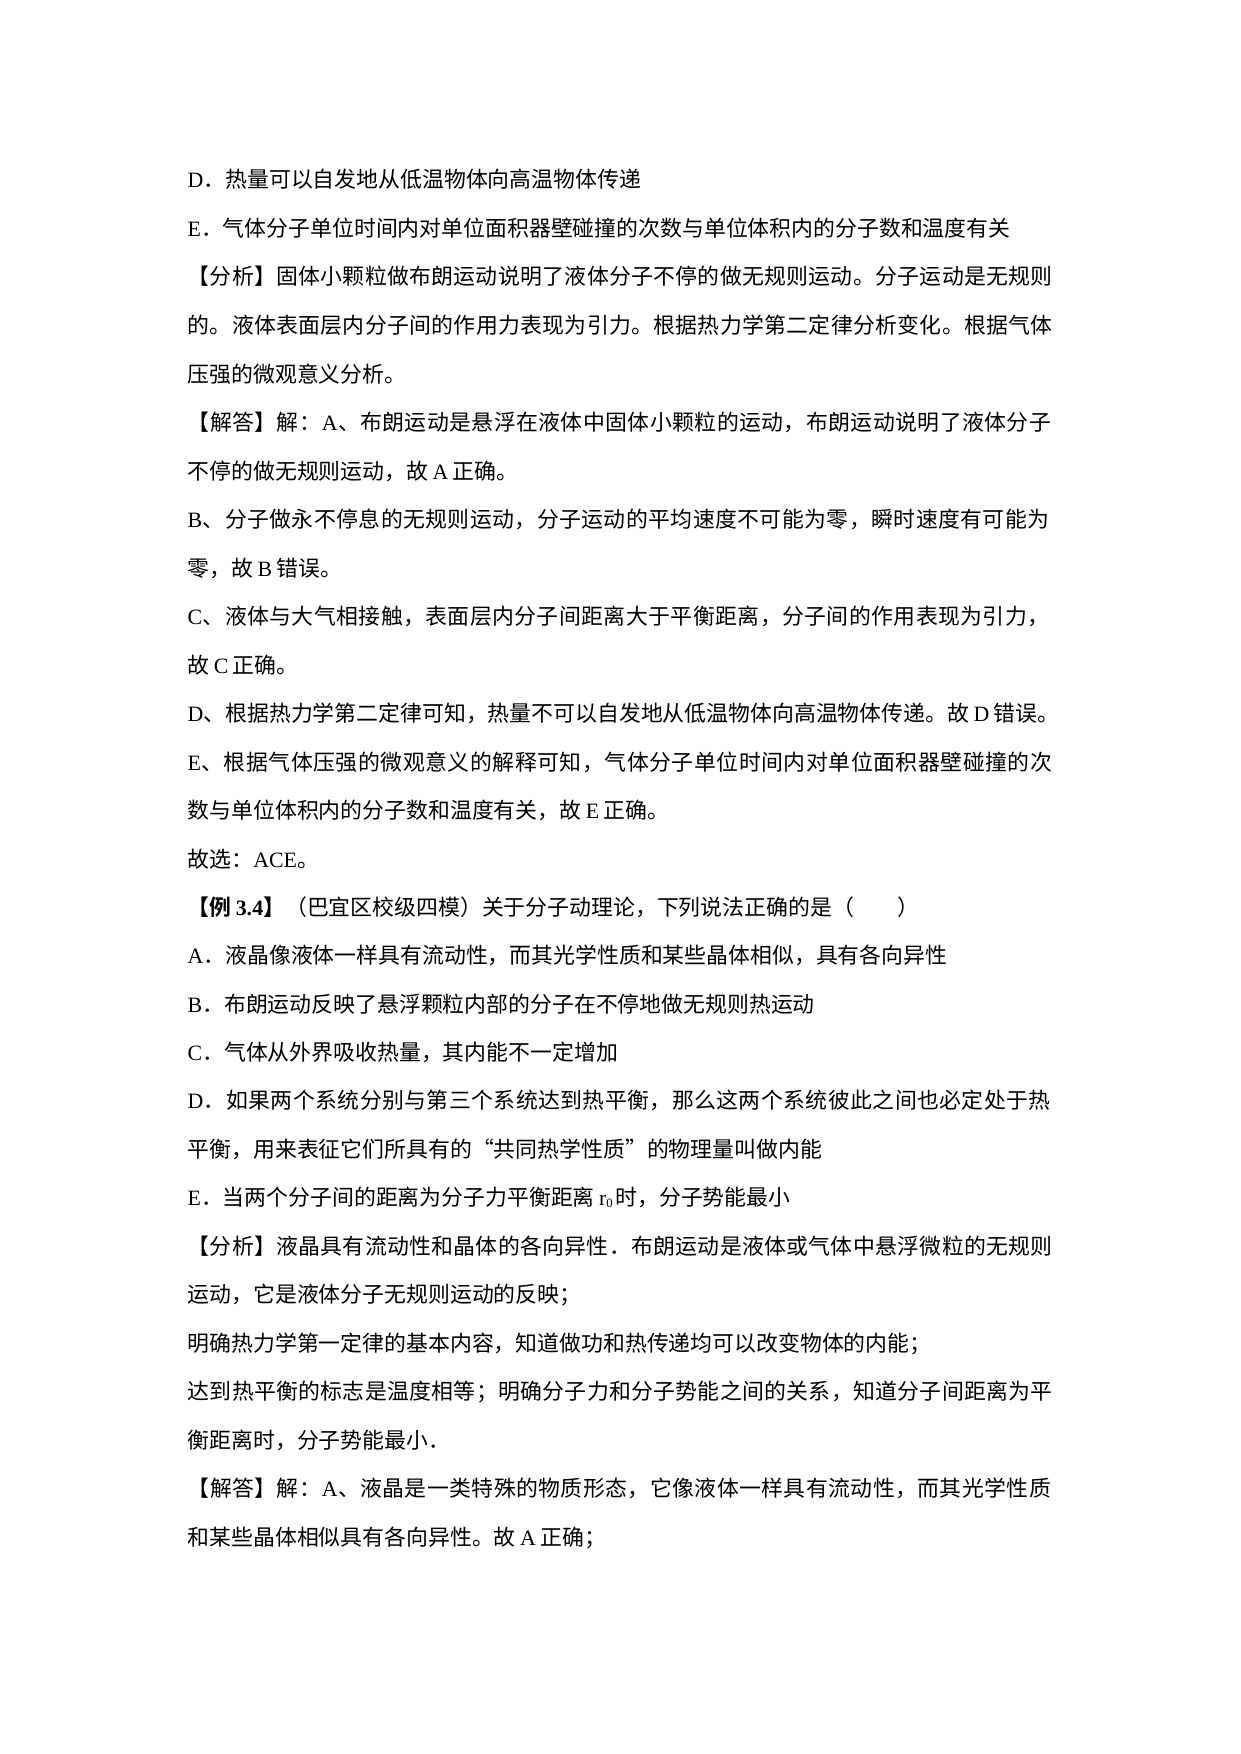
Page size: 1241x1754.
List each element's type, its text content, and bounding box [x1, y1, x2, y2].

text E．当两个分子间的距离为分子力平衡距离r0时，分子势能最小 [187, 1180, 1053, 1212]
text C、液体与大气相接触，表面层内分子间距离大于平衡距离，分子间的作用表现为引力，故C正确。 [187, 599, 1053, 680]
text E．气体分子单位时间内对单位面积器壁碰撞的次数与单位体积内的分子数和温度有关 [187, 210, 1053, 243]
text B、分子做永不停息的无规则运动，分子运动的平均速度不可能为零，瞬时速度有可能为零，故B错误。 [187, 502, 1053, 583]
text 【分析】固体小颗粒做布朗运动说明了液体分子不停的做无规则运动。分子运动是无规则的。液体表面层内分子间的作用力表现为引力。根据热力学第二定律分析变化。根据气体压强的微观意义分析。 [187, 259, 1053, 389]
text 达到热平衡的标志是温度相等；明确分子力和分子势能之间的关系，知道分子间距离为平衡距离时，分子势能最小． [187, 1374, 1053, 1455]
text C．气体从外界吸收热量，其内能不一定增加 [187, 1034, 1053, 1067]
text A．液晶像液体一样具有流动性，而其光学性质和某些晶体相似，具有各向异性 [187, 938, 1053, 970]
text D．热量可以自发地从低温物体向高温物体传递 [187, 162, 1053, 194]
text E、根据气体压强的微观意义的解释可知，气体分子单位时间内对单位面积器壁碰撞的次数与单位体积内的分子数和温度有关，故E正确。 [187, 744, 1053, 825]
text 【分析】液晶具有流动性和晶体的各向异性．布朗运动是液体或气体中悬浮微粒的无规则运动，它是液体分子无规则运动的反映； [187, 1228, 1053, 1309]
text D、根据热力学第二定律可知，热量不可以自发地从低温物体向高温物体传递。故D错误。 [187, 696, 1053, 728]
text 故选：ACE。 [187, 841, 1053, 874]
text B．布朗运动反映了悬浮颗粒内部的分子在不停地做无规则热运动 [187, 986, 1053, 1019]
text 明确热力学第一定律的基本内容，知道做功和热传递均可以改变物体的内能； [187, 1325, 1053, 1358]
text 【例3.4】（巴宜区校级四模）关于分子动理论，下列说法正确的是（ ） [187, 889, 1053, 922]
text 【解答】解：A、液晶是一类特殊的物质形态，它像液体一样具有流动性，而其光学性质和某些晶体相似具有各向异性。故A正确； [187, 1471, 1053, 1552]
text D．如果两个系统分别与第三个系统达到热平衡，那么这两个系统彼此之间也必定处于热平衡，用来表征它们所具有的“共同热学性质”的物理量叫做内能 [187, 1083, 1053, 1164]
text 【解答】解：A、布朗运动是悬浮在液体中固体小颗粒的运动，布朗运动说明了液体分子不停的做无规则运动，故A正确。 [187, 404, 1053, 486]
